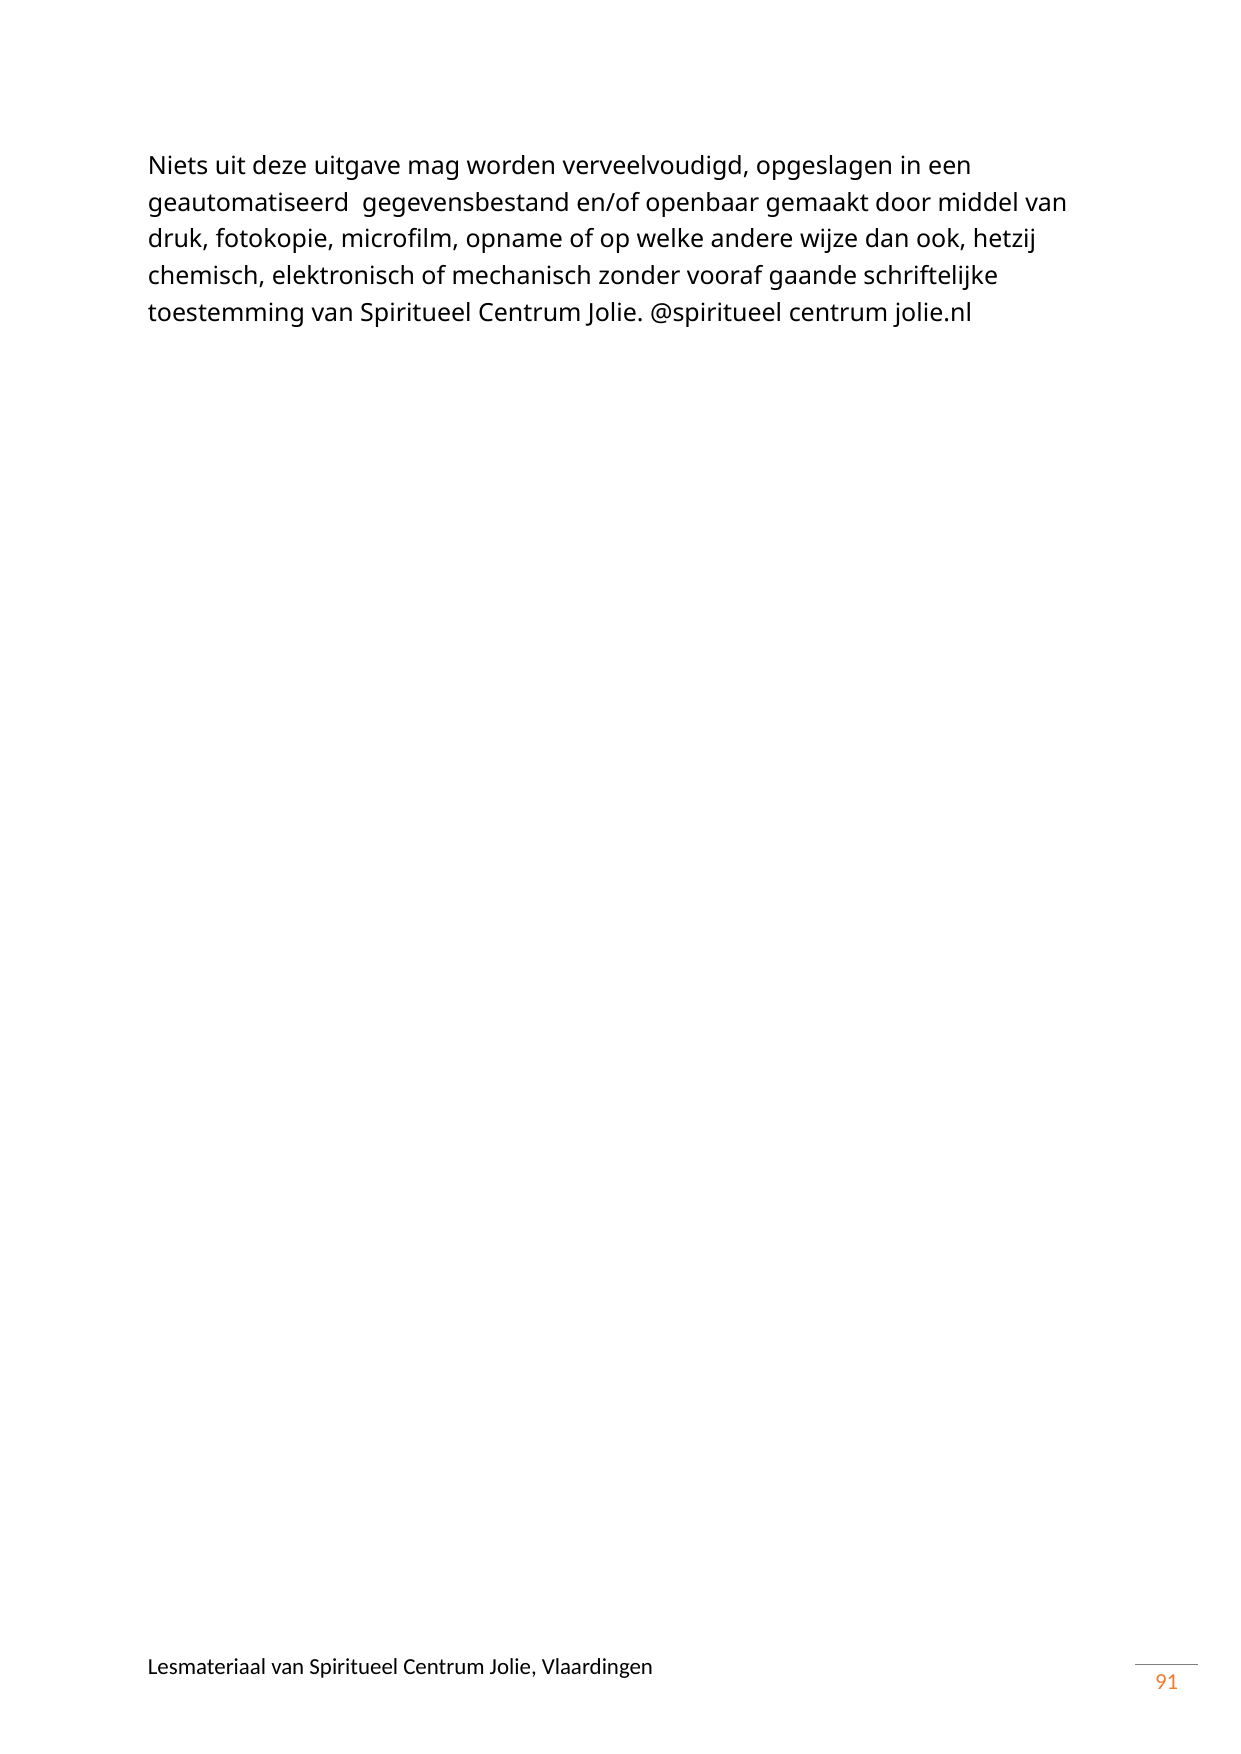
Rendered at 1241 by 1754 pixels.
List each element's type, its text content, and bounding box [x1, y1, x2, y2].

text Niets uit deze uitgave mag worden verveelvoudigd, opgeslagen in een geautomatiseerd gegevensbestand en/of openbaar gemaakt door middel van druk, fotokopie, microfilm, opname of op welke andere wijze dan ook, hetzij chemisch, elektronisch of mechanisch zonder vooraf gaande schriftelijke toestemming van Spiritueel Centrum Jolie. @spiritueel centrum jolie.nl [148, 148, 1093, 329]
